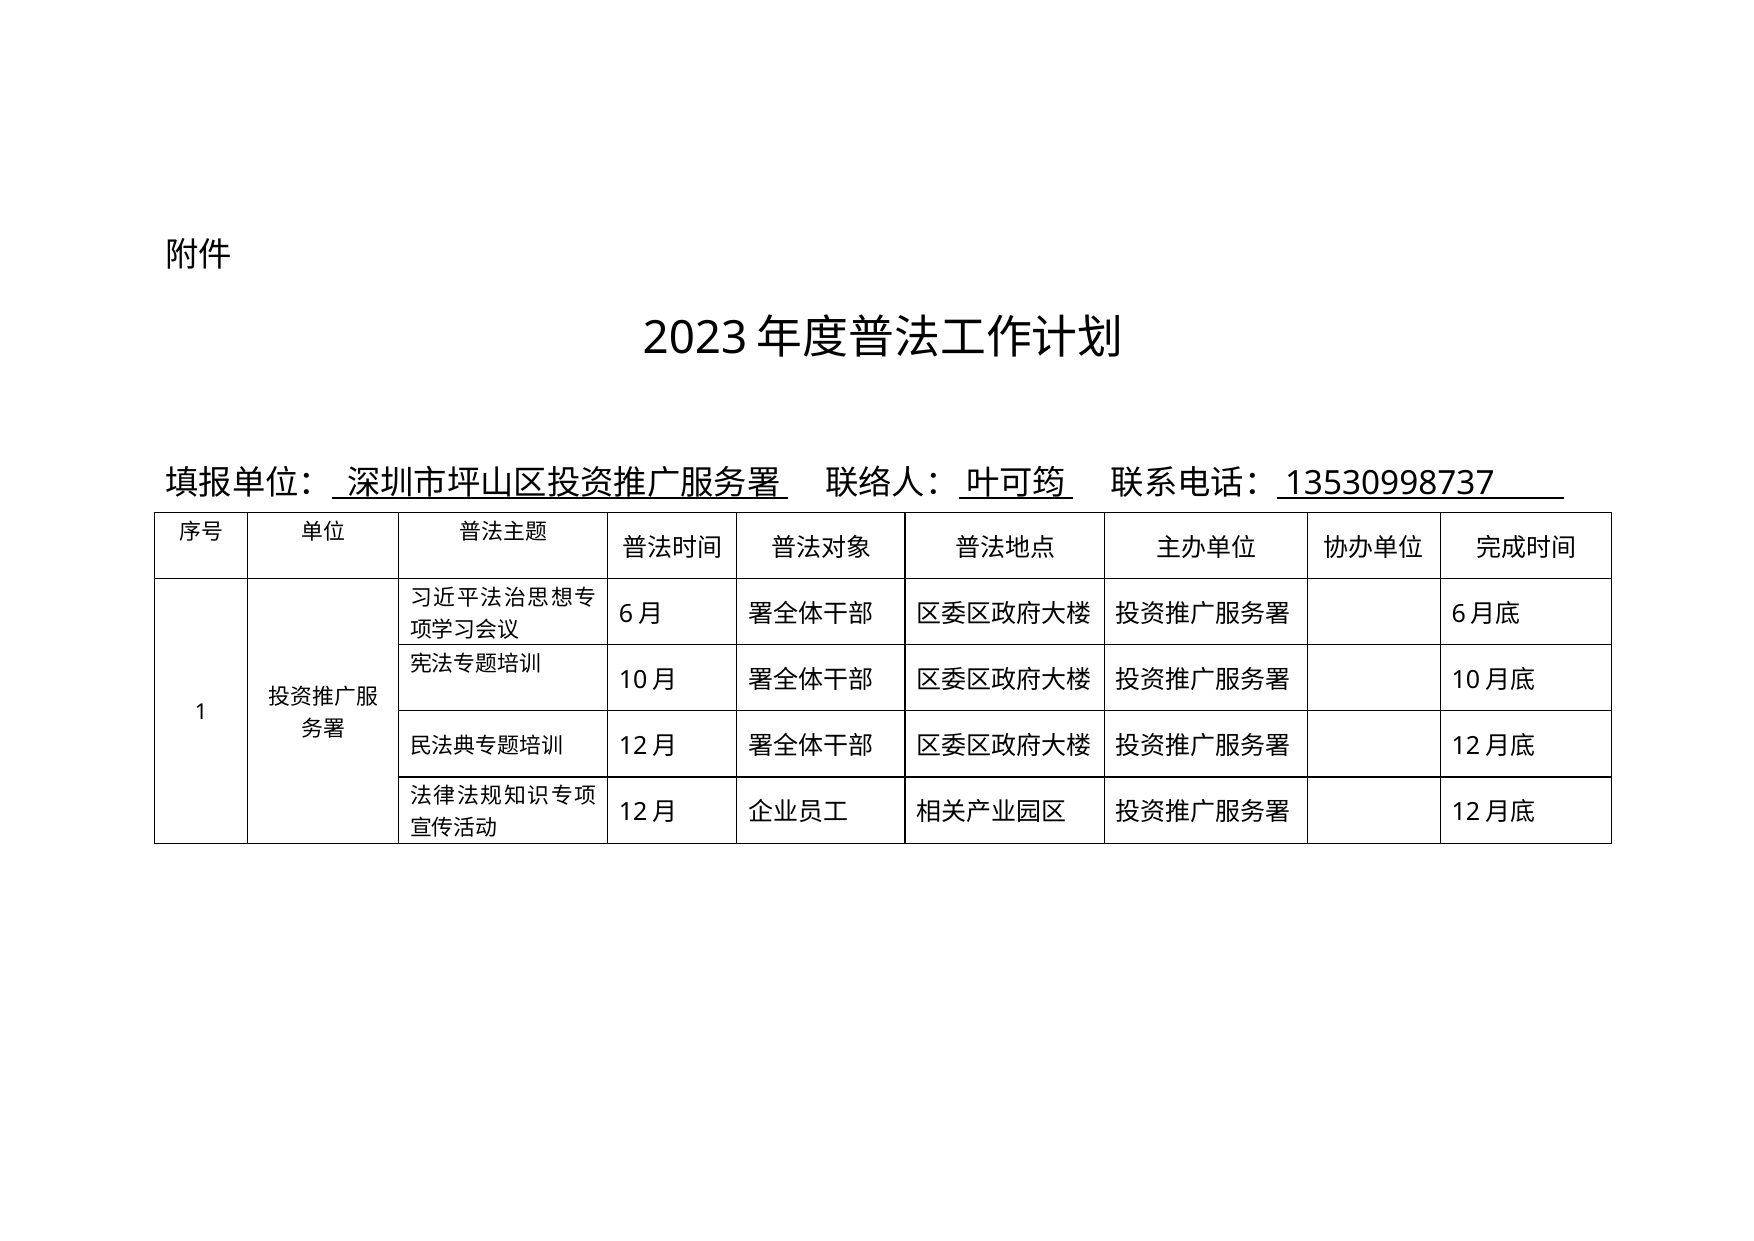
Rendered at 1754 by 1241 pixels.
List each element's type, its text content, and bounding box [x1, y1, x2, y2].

table_cell 投资推广服务署 [1105, 645, 1307, 710]
text 2023年度普法工作计划 [165, 285, 1600, 382]
text 填报单位： 深圳市坪山区投资推广服务署 联络人： 叶可筠 联系电话： 13530998737 [165, 447, 1600, 512]
table_cell 投资推广服务署 [1105, 778, 1307, 842]
table_cell 6月底 [1441, 579, 1611, 644]
table_cell 10月底 [1441, 645, 1611, 710]
table_cell 区委区政府大楼 [906, 645, 1104, 710]
table_cell 企业员工 [737, 778, 904, 842]
table_cell [1308, 711, 1440, 776]
table_cell 12月 [608, 711, 736, 776]
table_cell 10月 [608, 645, 736, 710]
table_cell 署全体干部 [737, 645, 904, 710]
table_cell 投资推广服务署 [1105, 711, 1307, 776]
table_cell [1308, 645, 1440, 710]
table_header 单位 [248, 513, 398, 578]
table_cell 投资推广服务署 [248, 579, 398, 842]
table_header 完成时间 [1441, 513, 1611, 578]
table_cell 署全体干部 [737, 711, 904, 776]
table_cell 民法典专题培训 [399, 711, 607, 776]
table_cell 投资推广服务署 [1105, 579, 1307, 644]
table_cell 宪法专题培训 [399, 645, 607, 710]
table_header 普法主题 [399, 513, 607, 578]
table_header 普法对象 [737, 513, 904, 578]
table_cell [1308, 778, 1440, 842]
table_cell 12月 [608, 778, 736, 842]
table_cell 区委区政府大楼 [906, 711, 1104, 776]
table_cell 区委区政府大楼 [906, 579, 1104, 644]
table_header 序号 [155, 513, 247, 578]
table_cell 署全体干部 [737, 579, 904, 644]
table_cell 12月底 [1441, 778, 1611, 842]
table_header 普法时间 [608, 513, 736, 578]
table_cell 1 [155, 579, 247, 842]
table_cell [1308, 579, 1440, 644]
table_header 协办单位 [1308, 513, 1440, 578]
table_header 普法地点 [906, 513, 1104, 578]
text 附件 [165, 220, 1600, 285]
table_cell 相关产业园区 [906, 778, 1104, 842]
table_header 主办单位 [1105, 513, 1307, 578]
table_cell 12月底 [1441, 711, 1611, 776]
table_cell 习近平法治思想专项学习会议 [399, 579, 607, 644]
table_cell 法律法规知识专项宣传活动 [399, 778, 607, 842]
table_cell 6月 [608, 579, 736, 644]
